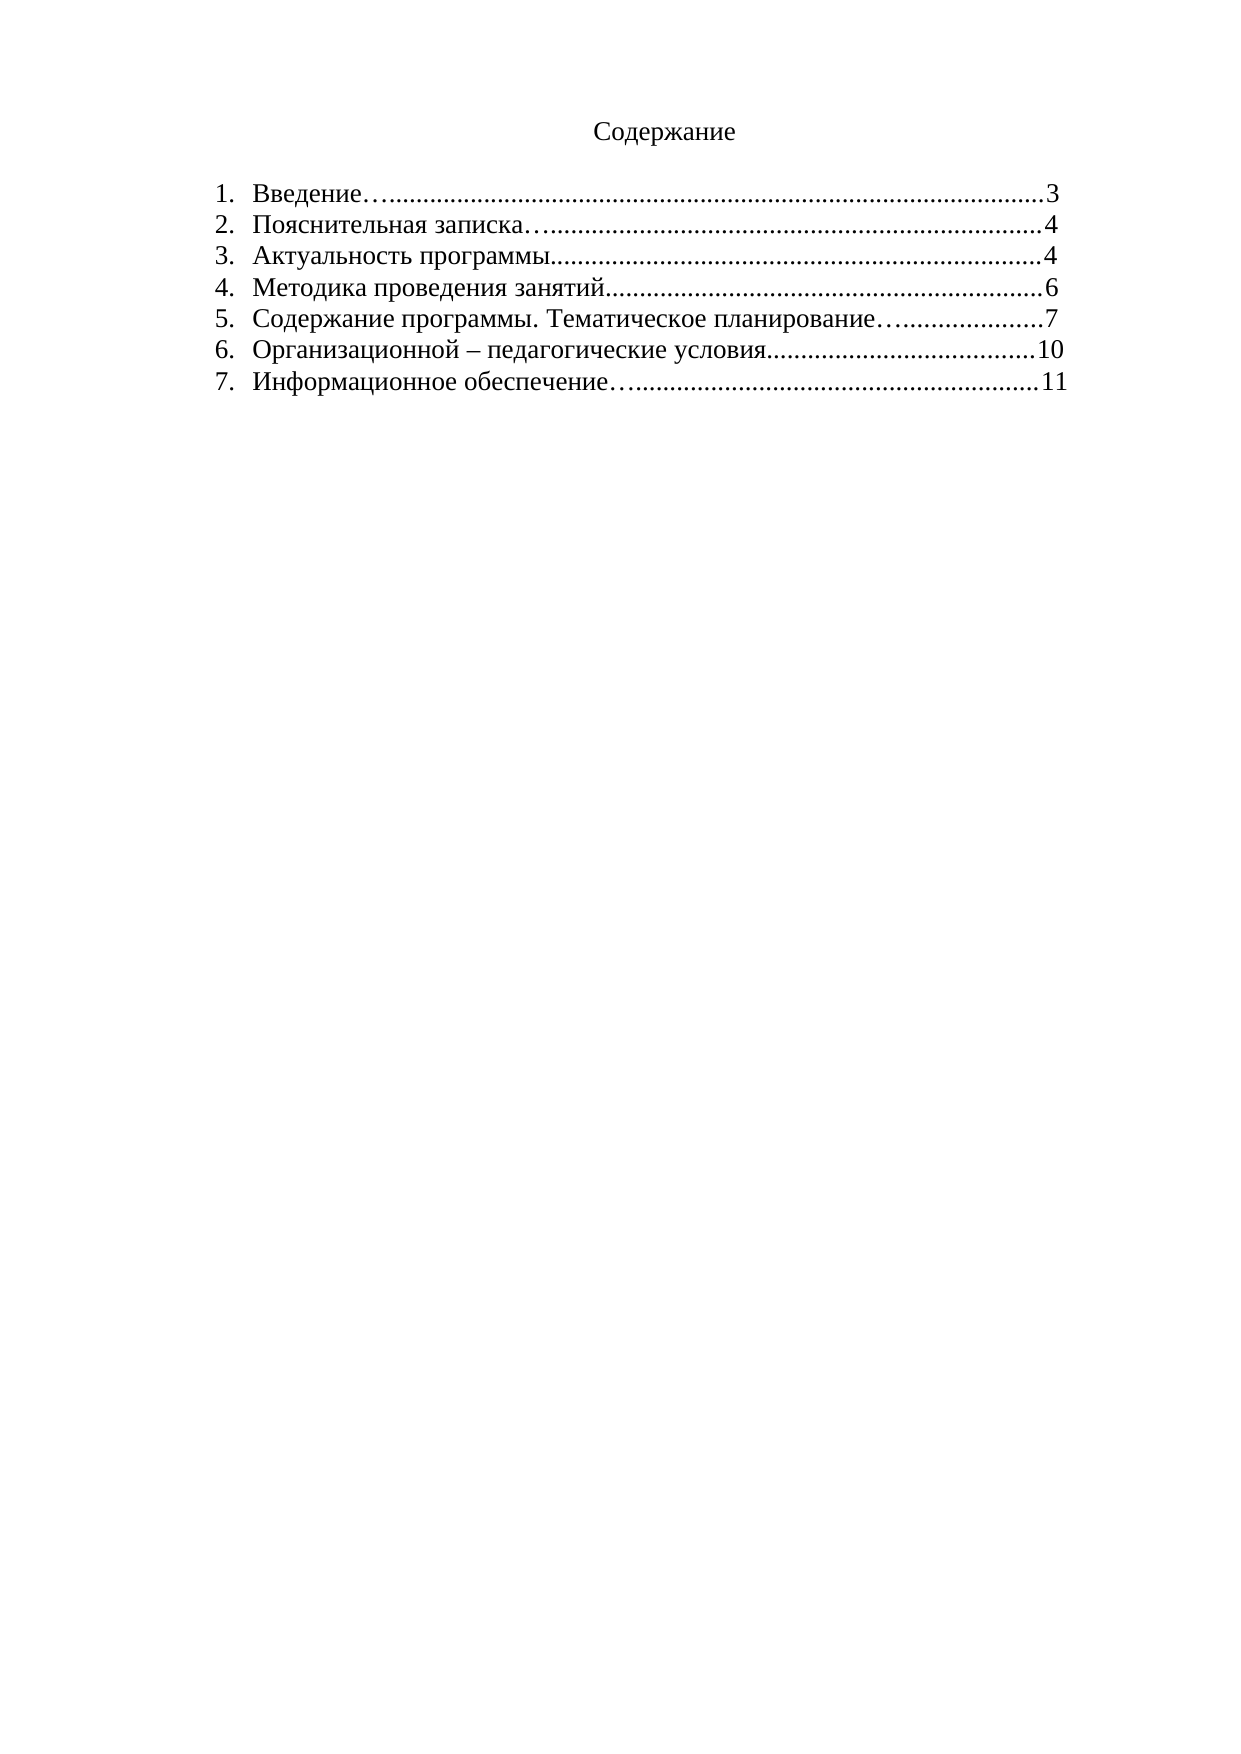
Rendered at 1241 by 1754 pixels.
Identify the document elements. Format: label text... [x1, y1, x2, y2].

list Информационное обеспечение… 11 [214, 365, 1205, 396]
list Пояснительная записка… 4 [214, 209, 1205, 240]
text Содержание [258, 115, 1071, 146]
list Актуальность программы 4 [214, 240, 1205, 271]
list Введение… 3 [214, 178, 1205, 209]
list Организационной – педагогические условия 10 [214, 333, 1205, 364]
list Методика проведения занятий 6 [214, 271, 1205, 302]
list Содержание программы. Тематическое планирование… 7 [214, 302, 1205, 333]
